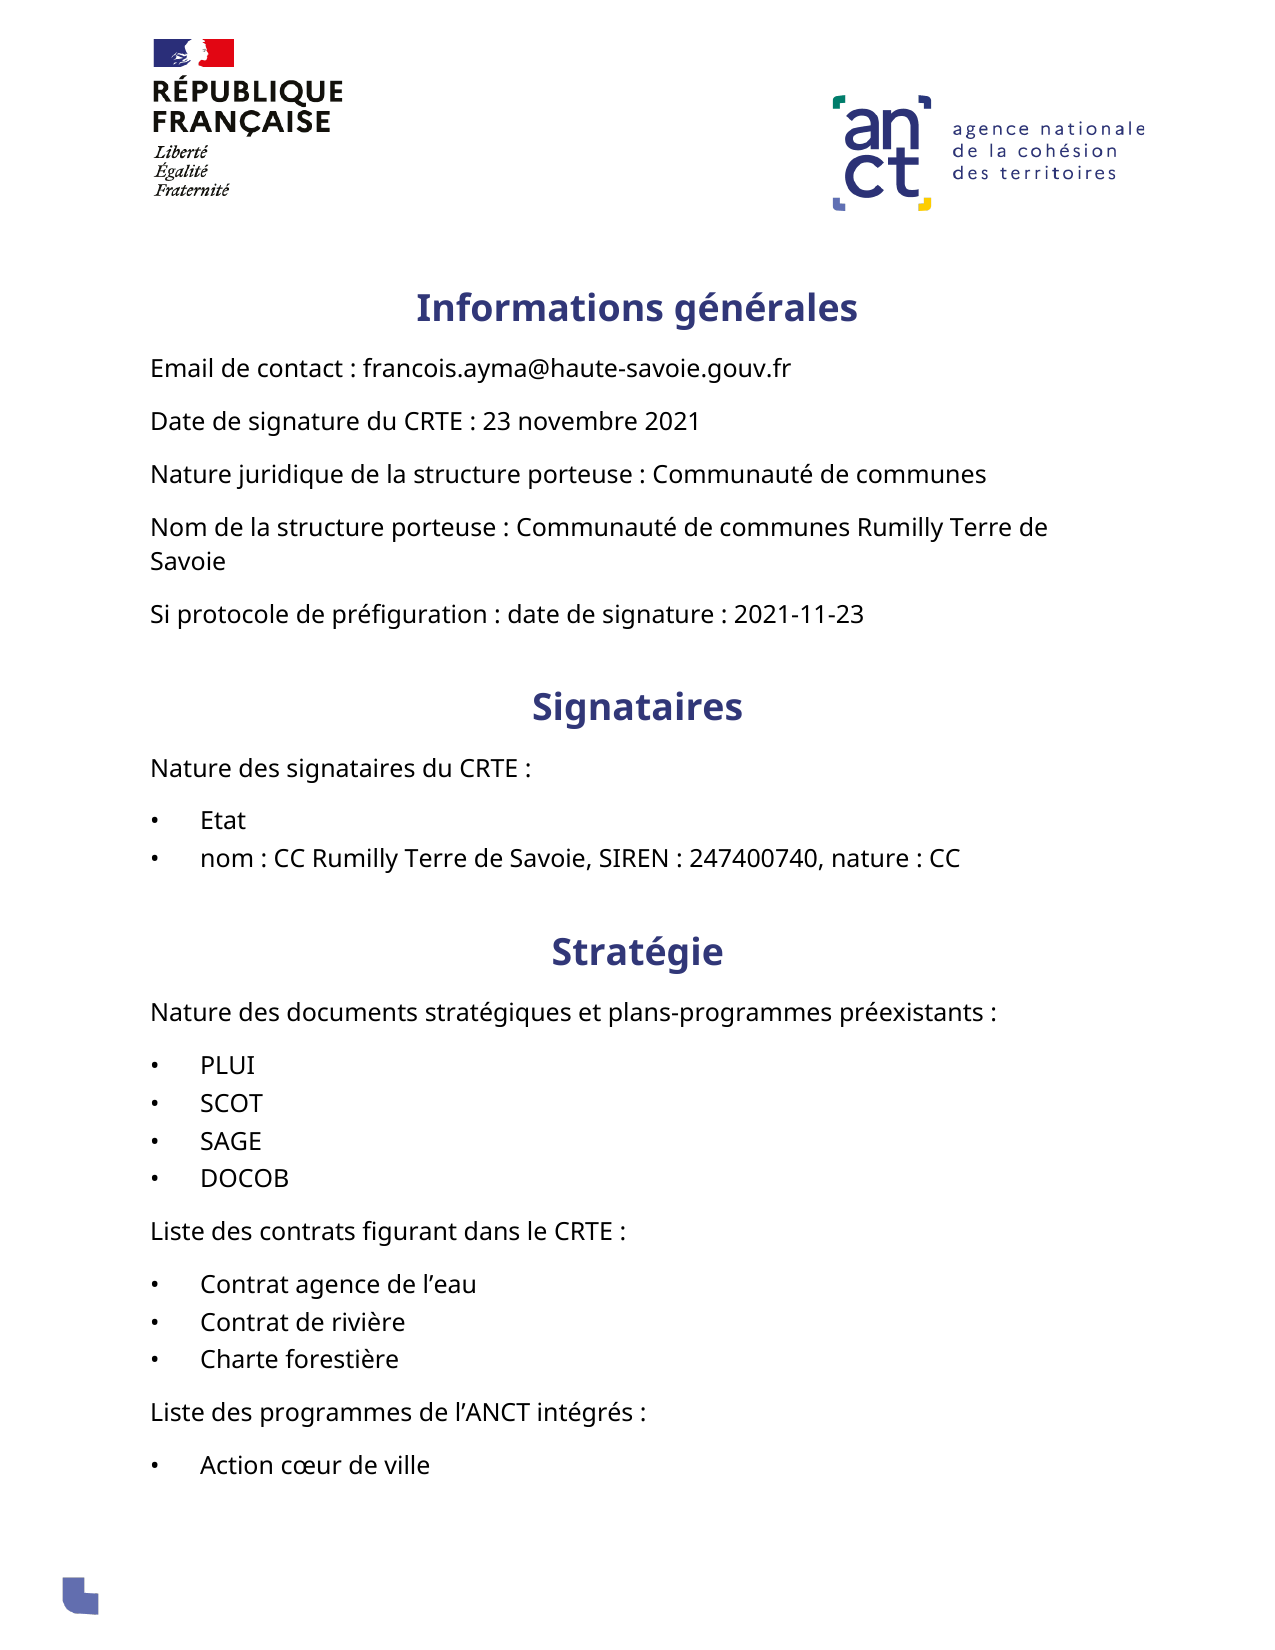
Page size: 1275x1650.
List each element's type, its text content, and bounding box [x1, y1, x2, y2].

subtitle Informations générales [150, 281, 1125, 332]
text Nature des documents stratégiques et plans-programmes préexistants : [150, 995, 1125, 1029]
text Liste des contrats figurant dans le CRTE : [150, 1214, 1125, 1248]
subtitle Stratégie [150, 925, 1125, 976]
list Action cœur de ville [150, 1448, 1125, 1482]
text Si protocole de préfiguration : date de signature : 2021-11-23 [150, 596, 1125, 630]
text Date de signature du CRTE : 23 novembre 2021 [150, 404, 1125, 438]
list SAGE [150, 1123, 1125, 1157]
text Nature des signataires du CRTE : [150, 750, 1125, 784]
list Contrat agence de l’eau [150, 1267, 1125, 1301]
text Nom de la structure porteuse : Communauté de communes Rumilly Terre de Savoie [150, 509, 1125, 578]
text Nature juridique de la structure porteuse : Communauté de communes [150, 457, 1125, 491]
text Email de contact : francois.ayma@haute-savoie.gouv.fr [150, 351, 1125, 385]
list Etat [150, 803, 1125, 837]
picture [832, 95, 1145, 211]
picture [51, 1569, 108, 1624]
subtitle Signataires [150, 680, 1125, 731]
list nom : CC Rumilly Terre de Savoie, SIREN : 247400740, nature : CC [150, 841, 1125, 875]
picture [153, 39, 343, 196]
list Charte forestière [150, 1342, 1125, 1376]
list SCOT [150, 1085, 1125, 1119]
list Contrat de rivière [150, 1304, 1125, 1338]
text Liste des programmes de l’ANCT intégrés : [150, 1395, 1125, 1429]
list DOCOB [150, 1161, 1125, 1195]
list PLUI [150, 1047, 1125, 1082]
